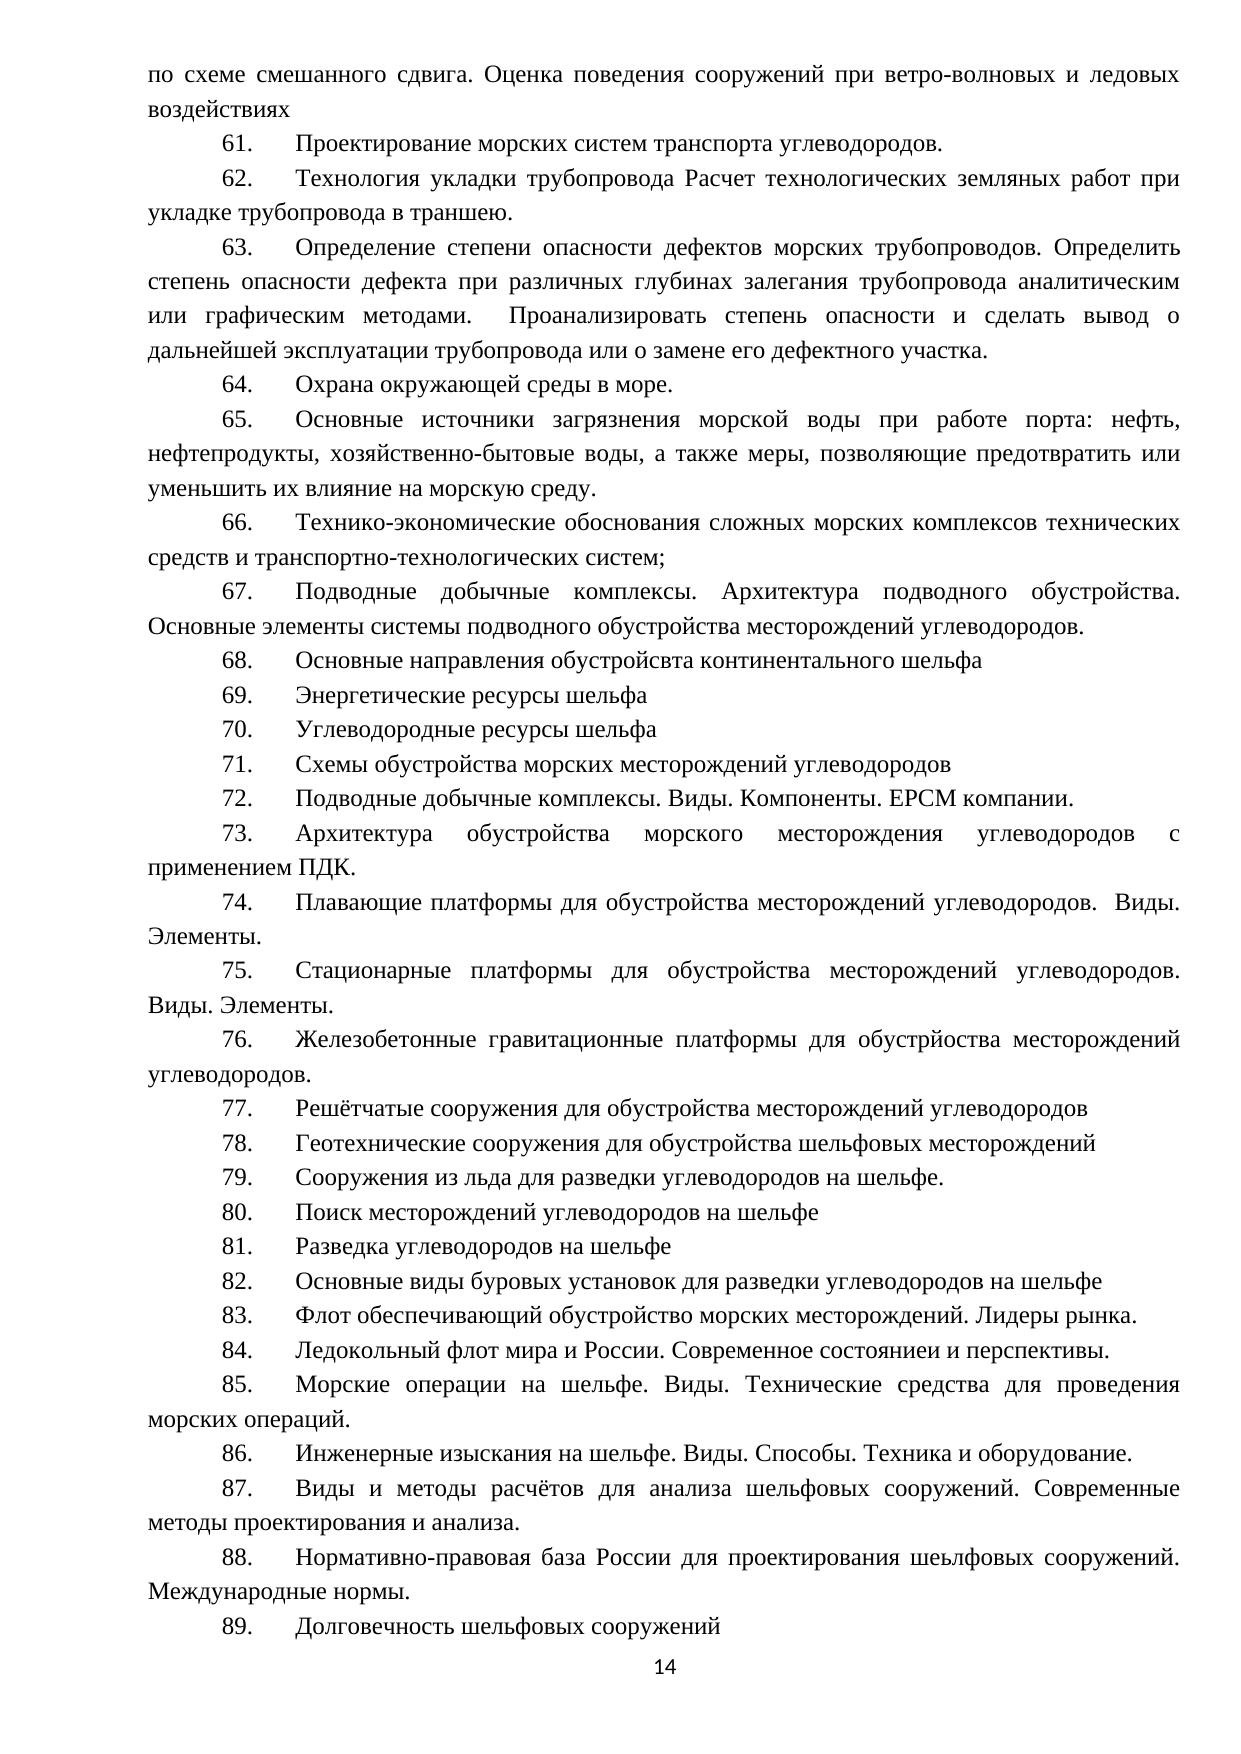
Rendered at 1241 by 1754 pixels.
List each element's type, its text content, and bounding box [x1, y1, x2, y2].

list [148, 59, 1181, 122]
list Долговечность шельфовых сооружений [148, 1611, 1181, 1639]
list Углеводородные ресурсы шельфа [148, 714, 1181, 743]
list Основные виды буровых установок для разведки углеводородов на шельфе [148, 1266, 1181, 1295]
list Проектирование морских систем транспорта углеводородов. [148, 128, 1181, 157]
list Основные источники загрязнения морской воды при работе порта: нефть, нефтепродукты, хозяйственно-бытовые воды, а также меры, позволяющие предотвратить или уменьшить их влияние на морскую среду. [148, 404, 1181, 502]
list Определение степени опасности дефектов морских трубопроводов. Определить степень опасности дефекта при различных глубинах залегания трубопровода аналитическим или графическим методами. Проанализировать степень опасности и сделать вывод о дальнейшей эксплуатации трубопровода или о замене его дефектного участка. [148, 232, 1181, 364]
list Флот обеспечивающий обустройство морских месторождений. Лидеры рынка. [148, 1300, 1181, 1329]
list Архитектура обустройства морского месторождения углеводородов с применением ПДК. [148, 818, 1181, 881]
list Инженерные изыскания на шельфе. Виды. Способы. Техника и оборудование. [148, 1438, 1181, 1467]
list Охрана окружающей среды в море. [148, 369, 1181, 398]
list Стационарные платформы для обустройства месторождений углеводородов. Виды. Элементы. [148, 956, 1181, 1019]
list Основные направления обустройсвта континентального шельфа [148, 645, 1181, 674]
list Энергетические ресурсы шельфа [148, 680, 1181, 708]
list Железобетонные гравитационные платформы для обустрйоства месторождений углеводородов. [148, 1024, 1181, 1088]
list Подводные добычные комплексы. Виды. Компоненты. EPCM компании. [148, 783, 1181, 812]
list Технология укладки трубопровода Расчет технологических земляных работ при укладке трубопровода в траншею. [148, 163, 1181, 226]
list Схемы обустройства морских месторождений углеводородов [148, 749, 1181, 777]
list Сооружения из льда для разведки углеводородов на шельфе. [148, 1162, 1181, 1191]
list Разведка углеводородов на шельфе [148, 1231, 1181, 1260]
list Плавающие платформы для обустройства месторождений углеводородов. Виды. Элементы. [148, 887, 1181, 950]
list Технико-экономические обоснования сложных морских комплексов технических средств и транспортно-технологических систем; [148, 507, 1181, 571]
list Подводные добычные комплексы. Архитектура подводного обустройства. Основные элементы системы подводного обустройства месторождений углеводородов. [148, 576, 1181, 639]
list Геотехнические сооружения для обустройства шельфовых месторождений [148, 1128, 1181, 1157]
list Морские операции на шельфе. Виды. Технические средства для проведения морских операций. [148, 1369, 1181, 1433]
list Поиск месторождений углеводородов на шельфе [148, 1197, 1181, 1226]
list Ледокольный флот мира и России. Современное состояниеи и перспективы. [148, 1335, 1181, 1364]
list Решётчатые сооружения для обустройства месторождений углеводородов [148, 1093, 1181, 1122]
list Нормативно-правовая база России для проектирования шеьлфовых сооружений. Международные нормы. [148, 1542, 1181, 1605]
list Виды и методы расчётов для анализа шельфовых сооружений. Современные методы проектирования и анализа. [148, 1473, 1181, 1536]
